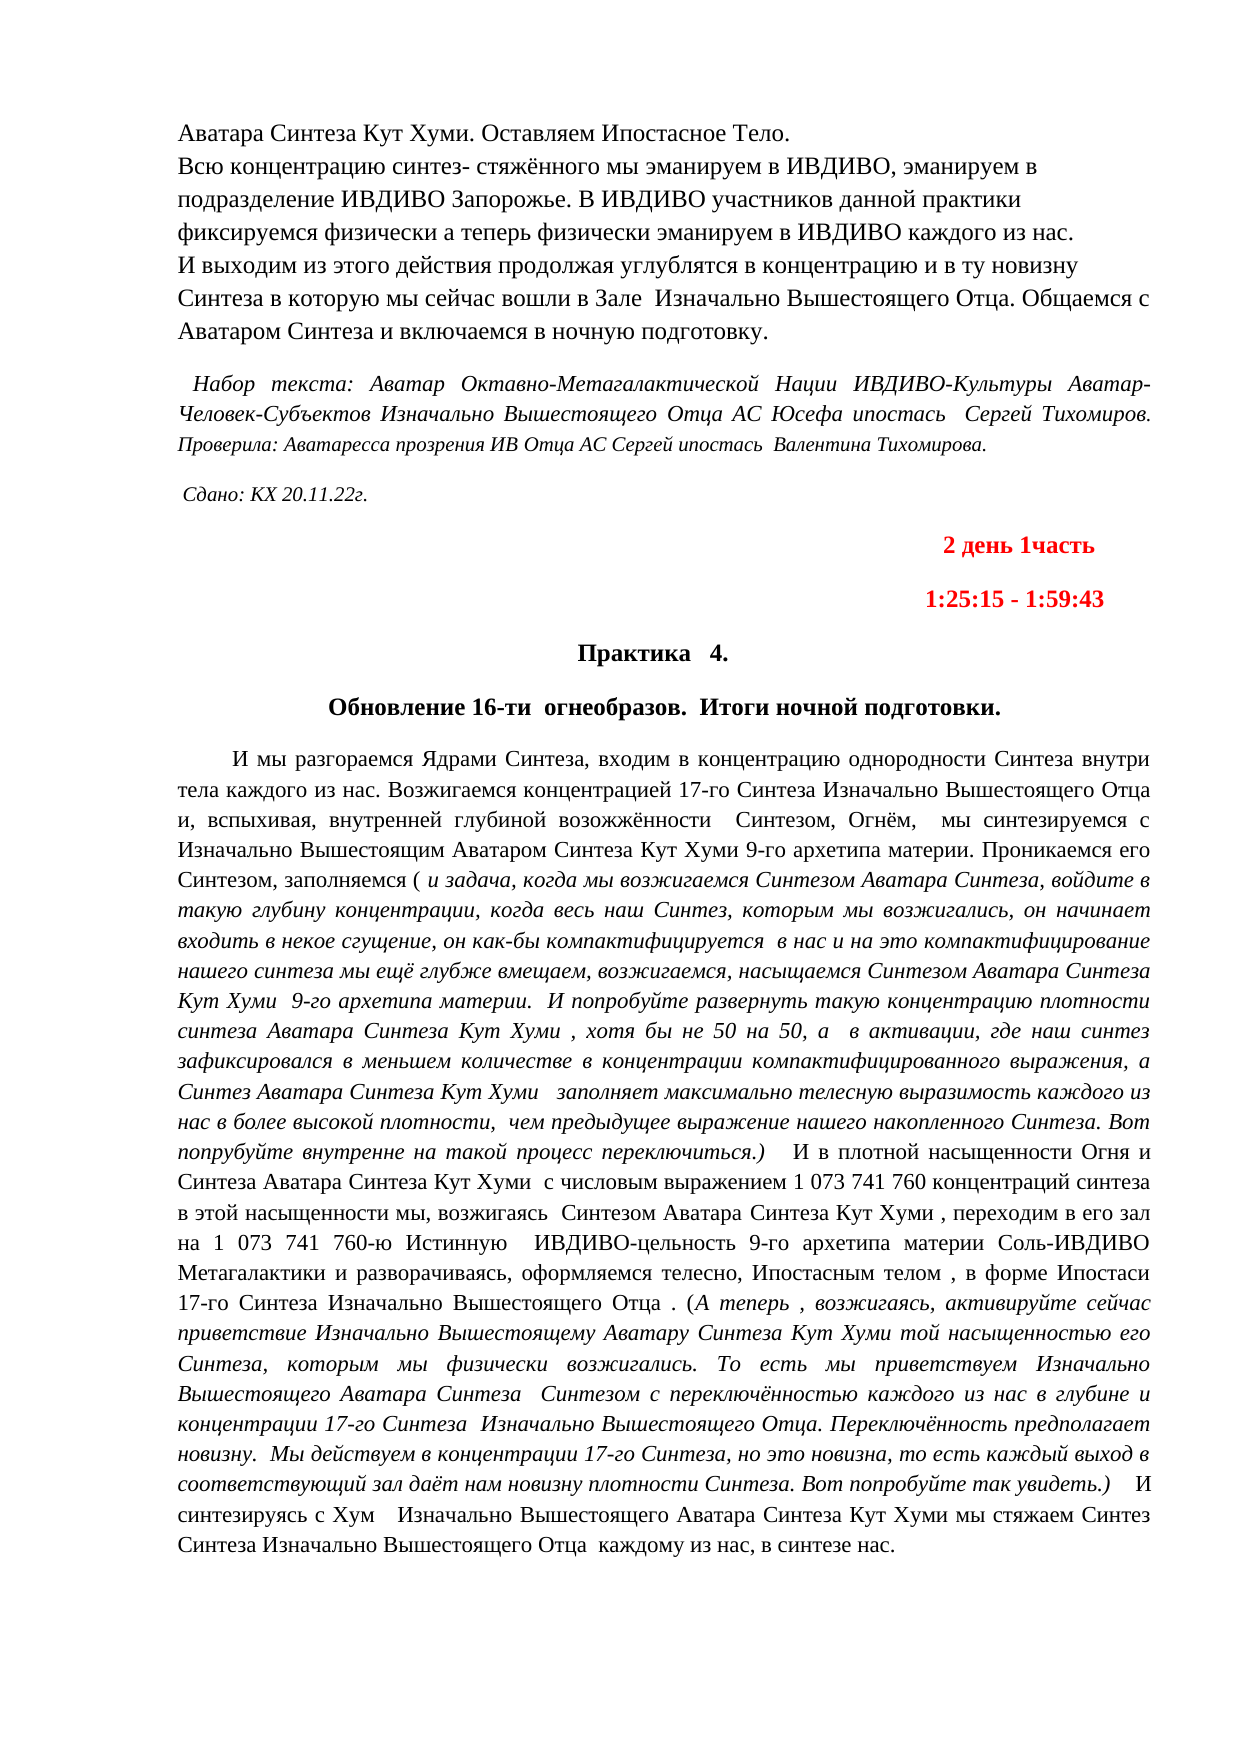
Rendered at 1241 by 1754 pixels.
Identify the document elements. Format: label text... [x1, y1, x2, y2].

text Сдано: КХ 20.11.22г. [177, 482, 1152, 506]
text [177, 118, 1152, 345]
text Практика 4. [177, 638, 1152, 666]
text И мы разгораемся Ядрами Синтеза, входим в концентрацию однородности Синтеза внутри тела каждого из нас. Возжигаемся концентрацией 17-го Синтеза Изначально Вышестоящего Отца и, вспыхивая, внутренней глубиной возожжённости Синтезом, Огнём, мы синтезируемся с Изначально Вышестоящим Аватаром Синтеза Кут Хуми 9-го архетипа материи. Проникаемся его Синтезом, заполняемся ( и задача, когда мы возжигаемся Синтезом Аватара Синтеза, войдите в такую глубину концентрации, когда весь наш Синтез, которым мы возжигались, он начинает входить в некое сгущение, он как-бы компактифицируется в нас и на это компактифицирование нашего синтеза мы ещё глубже вмещаем, возжигаемся, насыщаемся Синтезом Аватара Синтеза Кут Хуми 9-го архетипа материи. И попробуйте развернуть такую концентрацию плотности синтеза Аватара Синтеза Кут Хуми , хотя бы не 50 на 50, а в активации, где наш синтез зафиксировался в меньшем количестве в концентрации компактифицированного выражения, а Синтез Аватара Синтеза Кут Хуми заполняет максимально телесную выразимость каждого из нас в более высокой плотности, чем предыдущее выражение нашего накопленного Синтеза. Вот попрубуйте внутренне на такой процесс переключиться.) И в плотной насыщенности Огня и Синтеза Аватара Синтеза Кут Хуми с числовым выражением 1 073 741 760 концентраций синтеза в этой насыщенности мы, возжигаясь Синтезом Аватара Синтеза Кут Хуми , переходим в его зал на 1 073 741 760-ю Истинную ИВДИВО-цельность 9-го архетипа материи Соль-ИВДИВО Метагалактики и разворачиваясь, оформляемся телесно, Ипостасным телом , в форме Ипостаси 17-го Синтеза Изначально Вышестоящего Отца . (А теперь , возжигаясь, активируйте сейчас приветствие Изначально Вышестоящему Аватару Синтеза Кут Хуми той насыщенностью его Синтеза, которым мы физически возжигались. То есть мы приветствуем Изначально Вышестоящего Аватара Синтеза Синтезом с переключённостью каждого из нас в глубине и концентрации 17-го Синтеза Изначально Вышестоящего Отца. Переключённость предполагает новизну. Мы действуем в концентрации 17-го Синтеза, но это новизна, то есть каждый выход в соответствующий зал даёт нам новизну плотности Синтеза. Вот попробуйте так увидеть.) И синтезируясь с Хум Изначально Вышестоящего Аватара Синтеза Кут Хуми мы стяжаем Синтез Синтеза Изначально Вышестоящего Отца каждому из нас, в синтезе нас. [177, 745, 1152, 1557]
text Набор текста: Аватар Октавно-Метагалактической Нации ИВДИВО-Культуры Аватар-Человек-Субъектов Изначально Вышестоящего Отца АС Юсефа ипостась Сергей Тихомиров. Проверила: Аватаресса прозрения ИВ Отца АС Сергей ипостась Валентина Тихомирова. [177, 370, 1152, 457]
text Обновление 16-ти огнеобразов. Итоги ночной подготовки. [177, 692, 1152, 720]
text 1:25:15 - 1:59:43 [177, 584, 1152, 613]
text 2 день 1часть [177, 530, 1152, 559]
